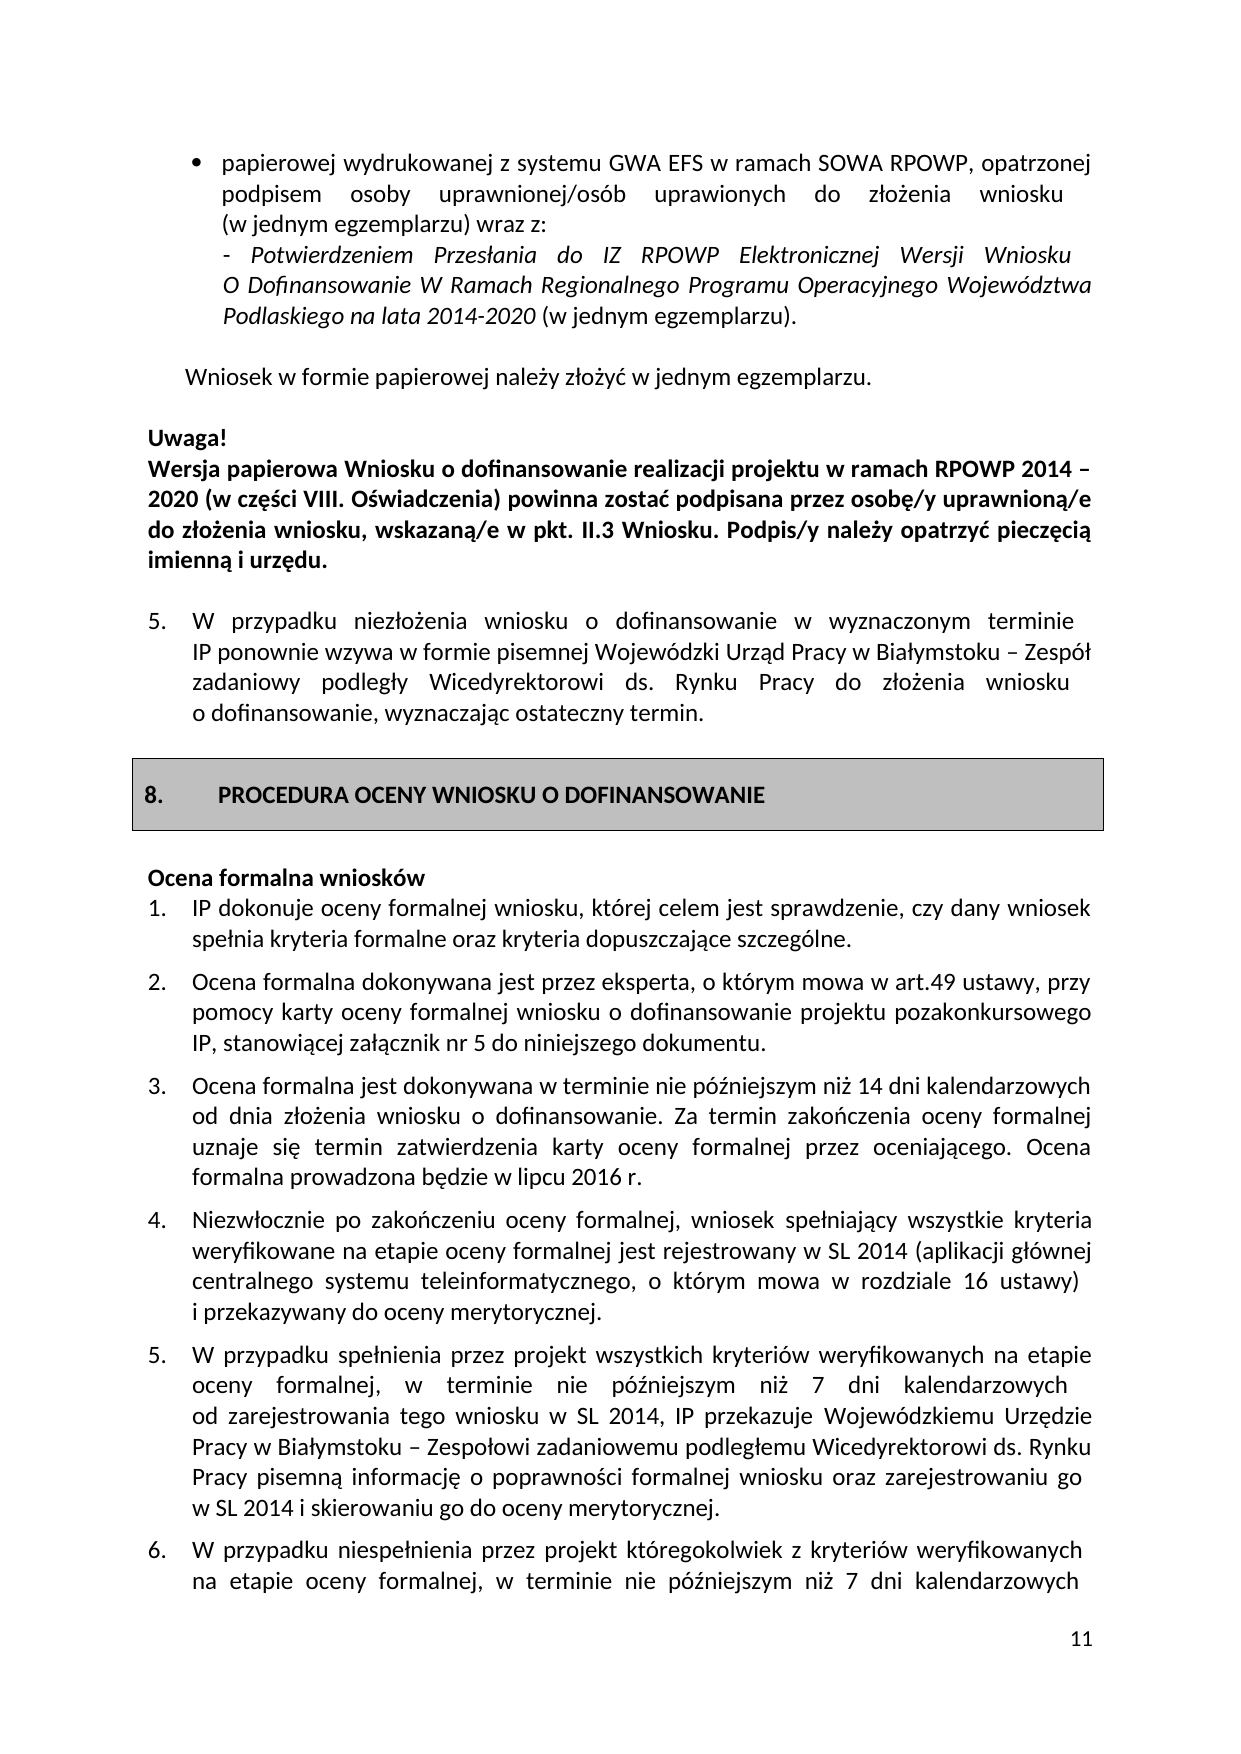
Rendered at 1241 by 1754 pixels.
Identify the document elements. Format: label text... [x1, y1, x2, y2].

text Wniosek w formie papierowej należy złożyć w jednym egzemplarzu. [148, 361, 1093, 392]
list IP dokonuje oceny formalnej wniosku, której celem jest sprawdzenie, czy dany wniosek spełnia kryteria formalne oraz kryteria dopuszczające szczególne. [148, 892, 1093, 953]
list Ocena formalna jest dokonywana w terminie nie późniejszym niż 14 dni kalendarzowych od dnia złożenia wniosku o dofinansowanie. Za termin zakończenia oceny formalnej uznaje się termin zatwierdzenia karty oceny formalnej przez oceniającego. Ocena formalna prowadzona będzie w lipcu 2016 r. [148, 1070, 1093, 1192]
list W przypadku spełnienia przez projekt wszystkich kryteriów weryfikowanych na etapie oceny formalnej, w terminie nie późniejszym niż 7 dni kalendarzowych od zarejestrowania tego wniosku w SL 2014, IP przekazuje Wojewódzkiemu Urzędzie Pracy w Białymstoku – Zespołowi zadaniowemu podległemu Wicedyrektorowi ds. Rynku Pracy pisemną informację o poprawności formalnej wniosku oraz zarejestrowaniu go w SL 2014 i skierowaniu go do oceny merytorycznej. [148, 1339, 1093, 1522]
list Niezwłocznie po zakończeniu oceny formalnej, wniosek spełniający wszystkie kryteria weryfikowane na etapie oceny formalnej jest rejestrowany w SL 2014 (aplikacji głównej centralnego systemu teleinformatycznego, o którym mowa w rozdziale 16 ustawy) i przekazywany do oceny merytorycznej. [148, 1204, 1093, 1327]
list - Potwierdzeniem Przesłania do IZ RPOWP Elektronicznej Wersji Wniosku O Dofinansowanie W Ramach Regionalnego Programu Operacyjnego Województwa Podlaskiego na lata 2014-2020 (w jednym egzemplarzu). [223, 239, 1093, 331]
list W przypadku niezłożenia wniosku o dofinansowanie w wyznaczonym terminie IP ponownie wzywa w formie pisemnej Wojewódzki Urząd Pracy w Białymstoku – Zespół zadaniowy podległy Wicedyrektorowi ds. Rynku Pracy do złożenia wniosku o dofinansowanie, wyznaczając ostateczny termin. [148, 605, 1093, 727]
table_header 8. PROCEDURA OCENY WNIOSKU O DOFINANSOWANIE [133, 759, 1103, 830]
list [148, 1535, 1093, 1596]
list papierowej wydrukowanej z systemu GWA EFS w ramach SOWA RPOWP, opatrzonej podpisem osoby uprawnionej/osób uprawionych do złożenia wniosku (w jednym egzemplarzu) wraz z: [192, 148, 1093, 239]
text Ocena formalna wniosków [148, 862, 1093, 892]
text Uwaga! [148, 422, 1093, 453]
text Wersja papierowa Wniosku o dofinansowanie realizacji projektu w ramach RPOWP 2014 – 2020 (w części VIII. Oświadczenia) powinna zostać podpisana przez osobę/y uprawnioną/e do złożenia wniosku, wskazaną/e w pkt. II.3 Wniosku. Podpis/y należy opatrzyć pieczęcią imienną i urzędu. [148, 453, 1093, 575]
list Ocena formalna dokonywana jest przez eksperta, o którym mowa w art.49 ustawy, przy pomocy karty oceny formalnej wniosku o dofinansowanie projektu pozakonkursowego IP, stanowiącej załącznik nr 5 do niniejszego dokumentu. [148, 966, 1093, 1057]
